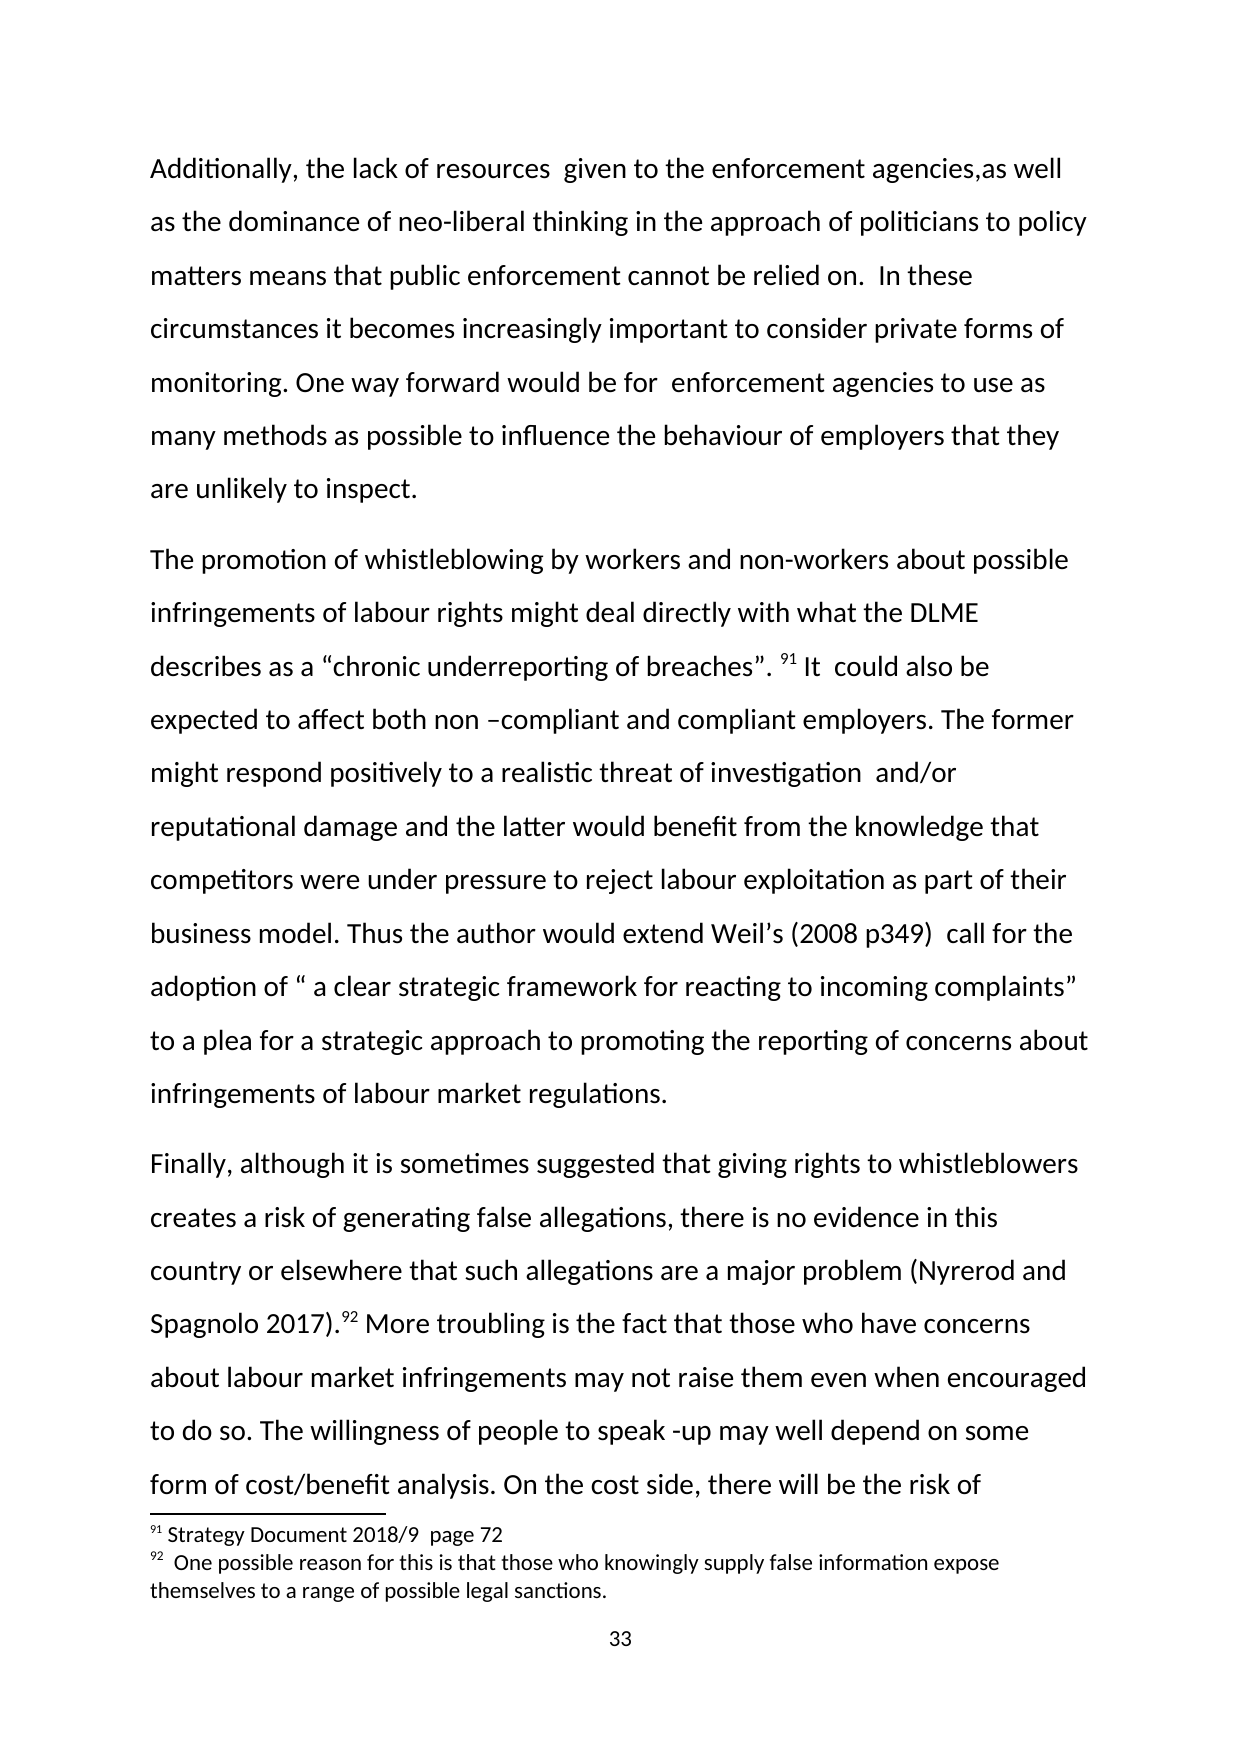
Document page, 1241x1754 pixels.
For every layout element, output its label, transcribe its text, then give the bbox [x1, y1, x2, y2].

text The promotion of whistleblowing by workers and non-workers about possible infringements of labour rights might deal directly with what the DLME describes as a “chronic underreporting of breaches”. It could also be expected to affect both non –compliant and compliant employers. The former might respond positively to a realistic threat of investigation and/or reputational damage and the latter would benefit from the knowledge that competitors were under pressure to reject labour exploitation as part of their business model. Thus the author would extend Weil’s (2008 p349) call for the adoption of “ a clear strategic framework for reacting to incoming complaints” to a plea for a strategic approach to promoting the reporting of concerns about infringements of labour market regulations. [150, 541, 1090, 1111]
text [150, 1145, 1090, 1501]
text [150, 150, 1090, 506]
